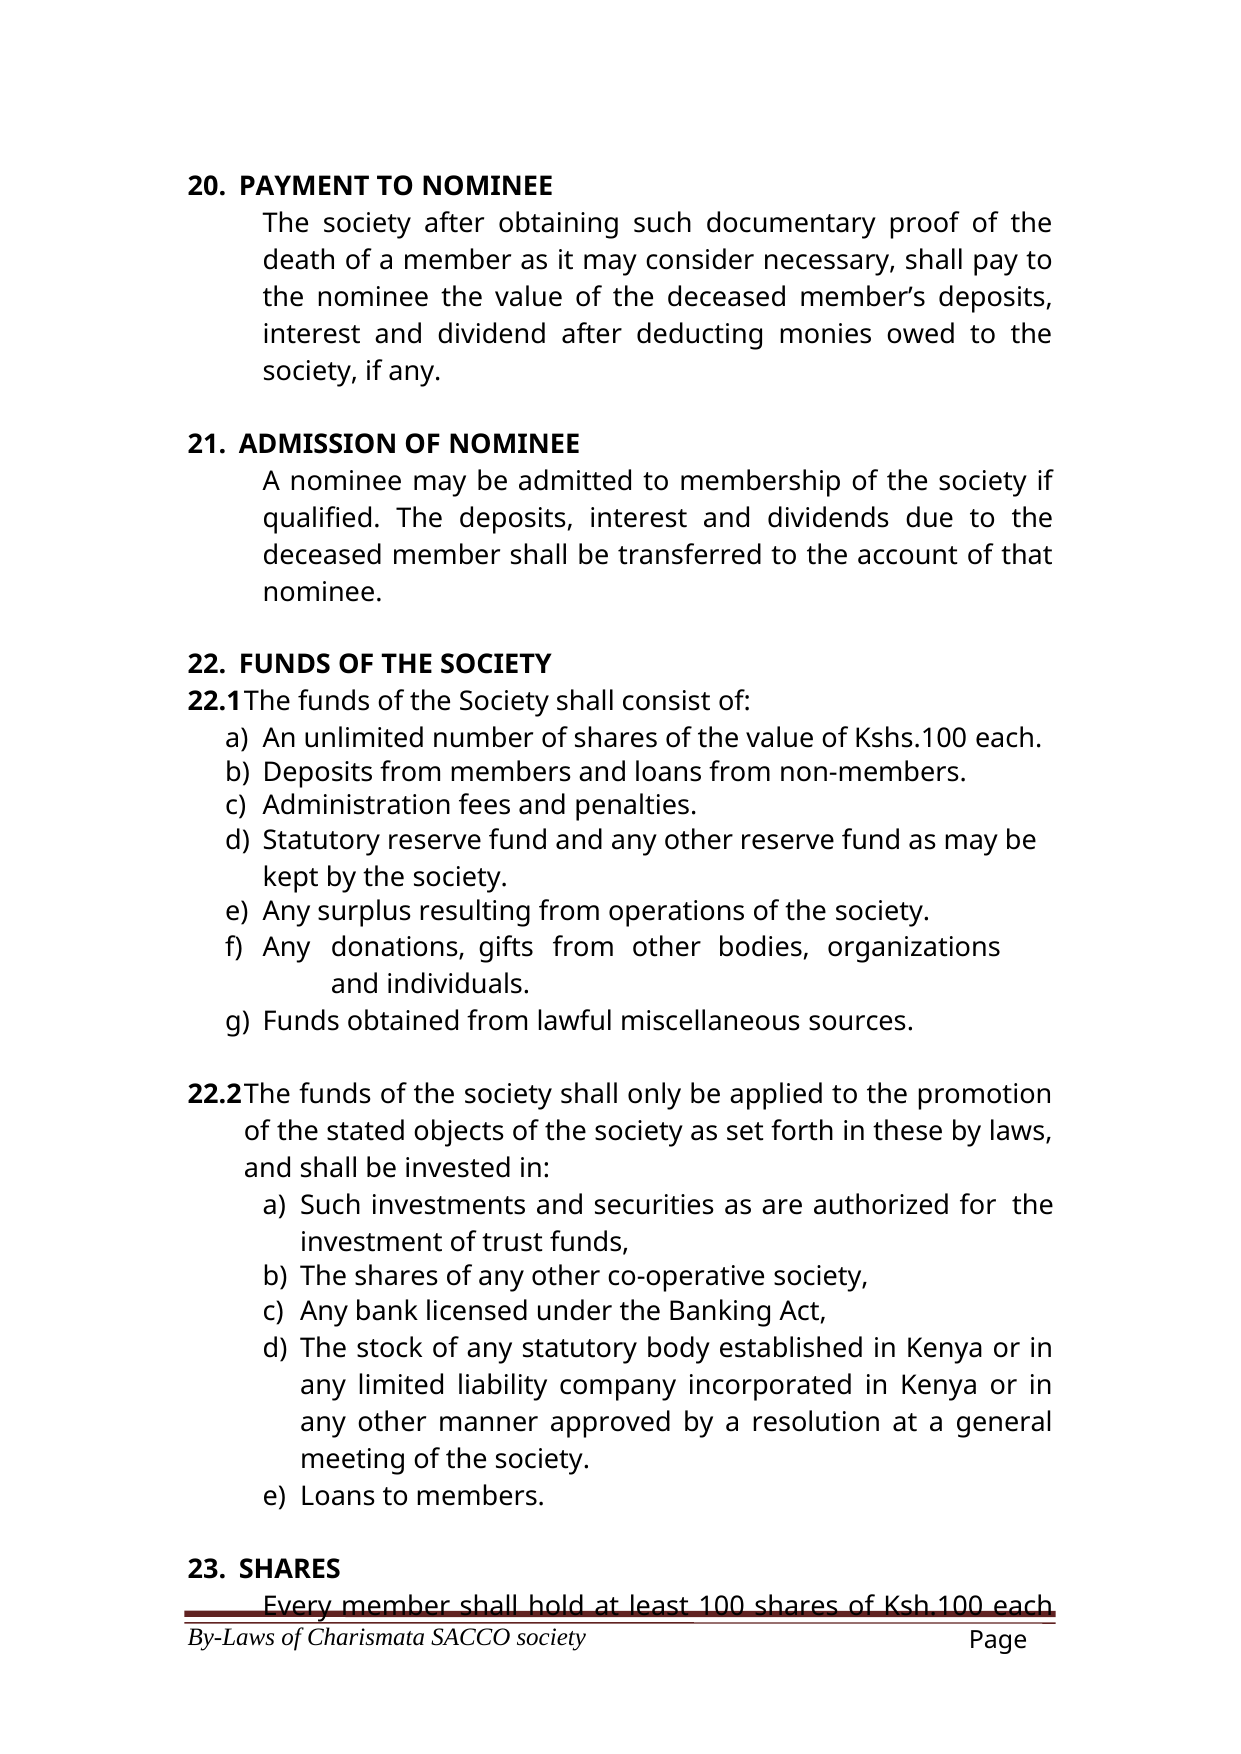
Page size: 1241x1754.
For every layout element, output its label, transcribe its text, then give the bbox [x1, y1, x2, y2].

list Such investments and securities as are authorized for the investment of trust funds, [262, 1185, 1053, 1259]
list Administration fees and penalties. [225, 788, 1065, 821]
list Funds obtained from lawful miscellaneous sources. [225, 1001, 1065, 1038]
list Loans to members. [262, 1476, 1065, 1513]
list An unlimited number of shares of the value of Kshs.100 each. [225, 718, 1065, 755]
list The funds of the society shall only be applied to the promotion of the stated objects of the society as set forth in these by laws, and shall be invested in: [187, 1074, 1054, 1185]
list Any bank licensed under the Banking Act, [262, 1292, 1065, 1329]
list Any donations, gifts from other bodies, organizations and individuals. [225, 927, 1053, 1001]
list Deposits from members and loans from non-members. [225, 756, 1065, 788]
subtitle PAYMENT TO NOMINEE [187, 167, 1065, 203]
text A nominee may be admitted to membership of the society if qualified. The deposits, interest and dividends due to the deceased member shall be transferred to the account of that nominee. [262, 462, 1054, 609]
list The stock of any statutory body established in Kenya or in any limited liability company incorporated in Kenya or in any other manner approved by a resolution at a general meeting of the society. [262, 1329, 1054, 1476]
text The society after obtaining such documentary proof of the death of a member as it may consider necessary, shall pay to the nominee the value of the deceased member’s deposits, interest and dividend after deducting monies owed to the society, if any. [262, 204, 1054, 388]
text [262, 1587, 1054, 1623]
list Any surplus resulting from operations of the society. [225, 895, 1065, 927]
subtitle SHARES [187, 1550, 1065, 1587]
list Statutory reserve fund and any other reserve fund as may be kept by the society. [225, 821, 1054, 894]
list The funds of the Society shall consist of: [187, 682, 1065, 718]
list The shares of any other co-operative society, [262, 1259, 1065, 1292]
subtitle ADMISSION OF NOMINEE [187, 424, 1065, 461]
subtitle FUNDS OF THE SOCIETY [187, 645, 1065, 682]
